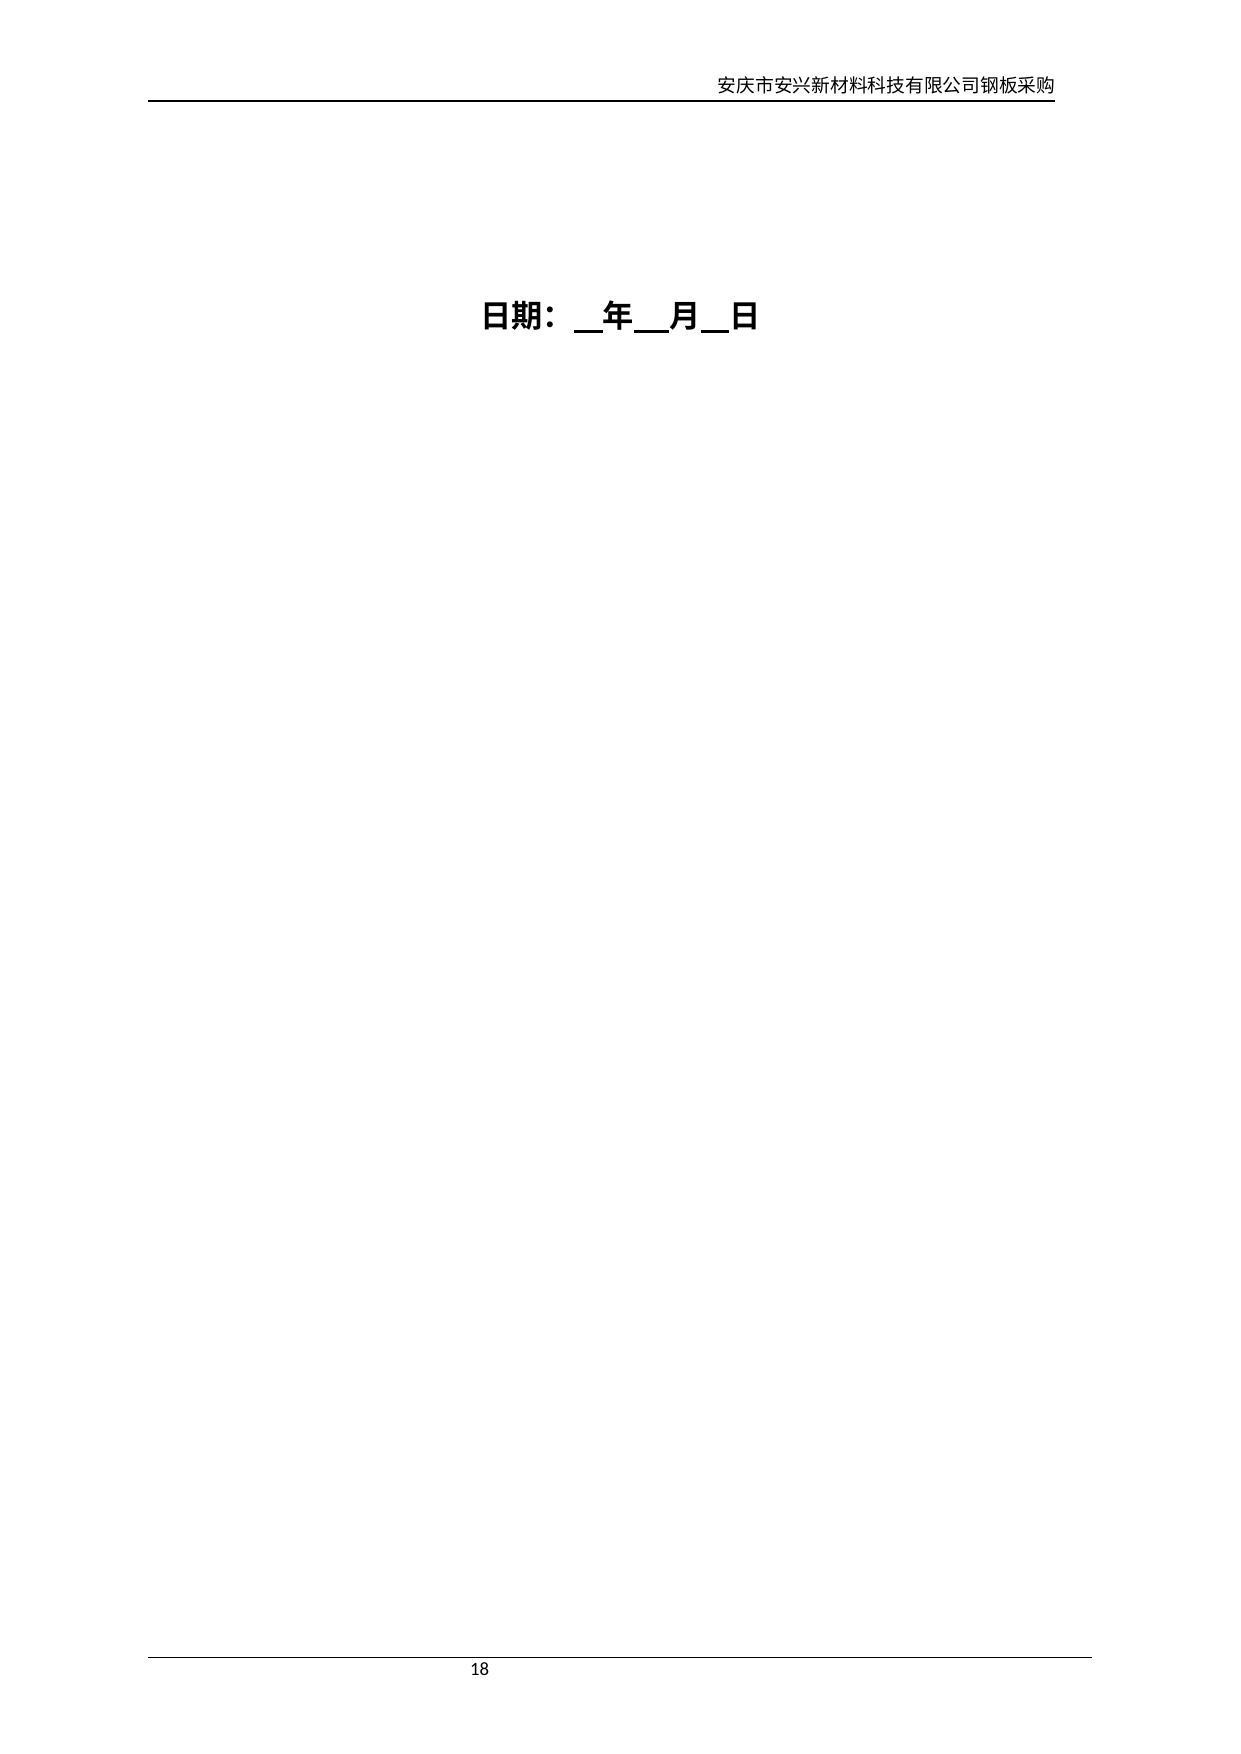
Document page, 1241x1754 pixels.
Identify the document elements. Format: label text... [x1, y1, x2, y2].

text 日期： 年 月 日 [148, 282, 1092, 347]
